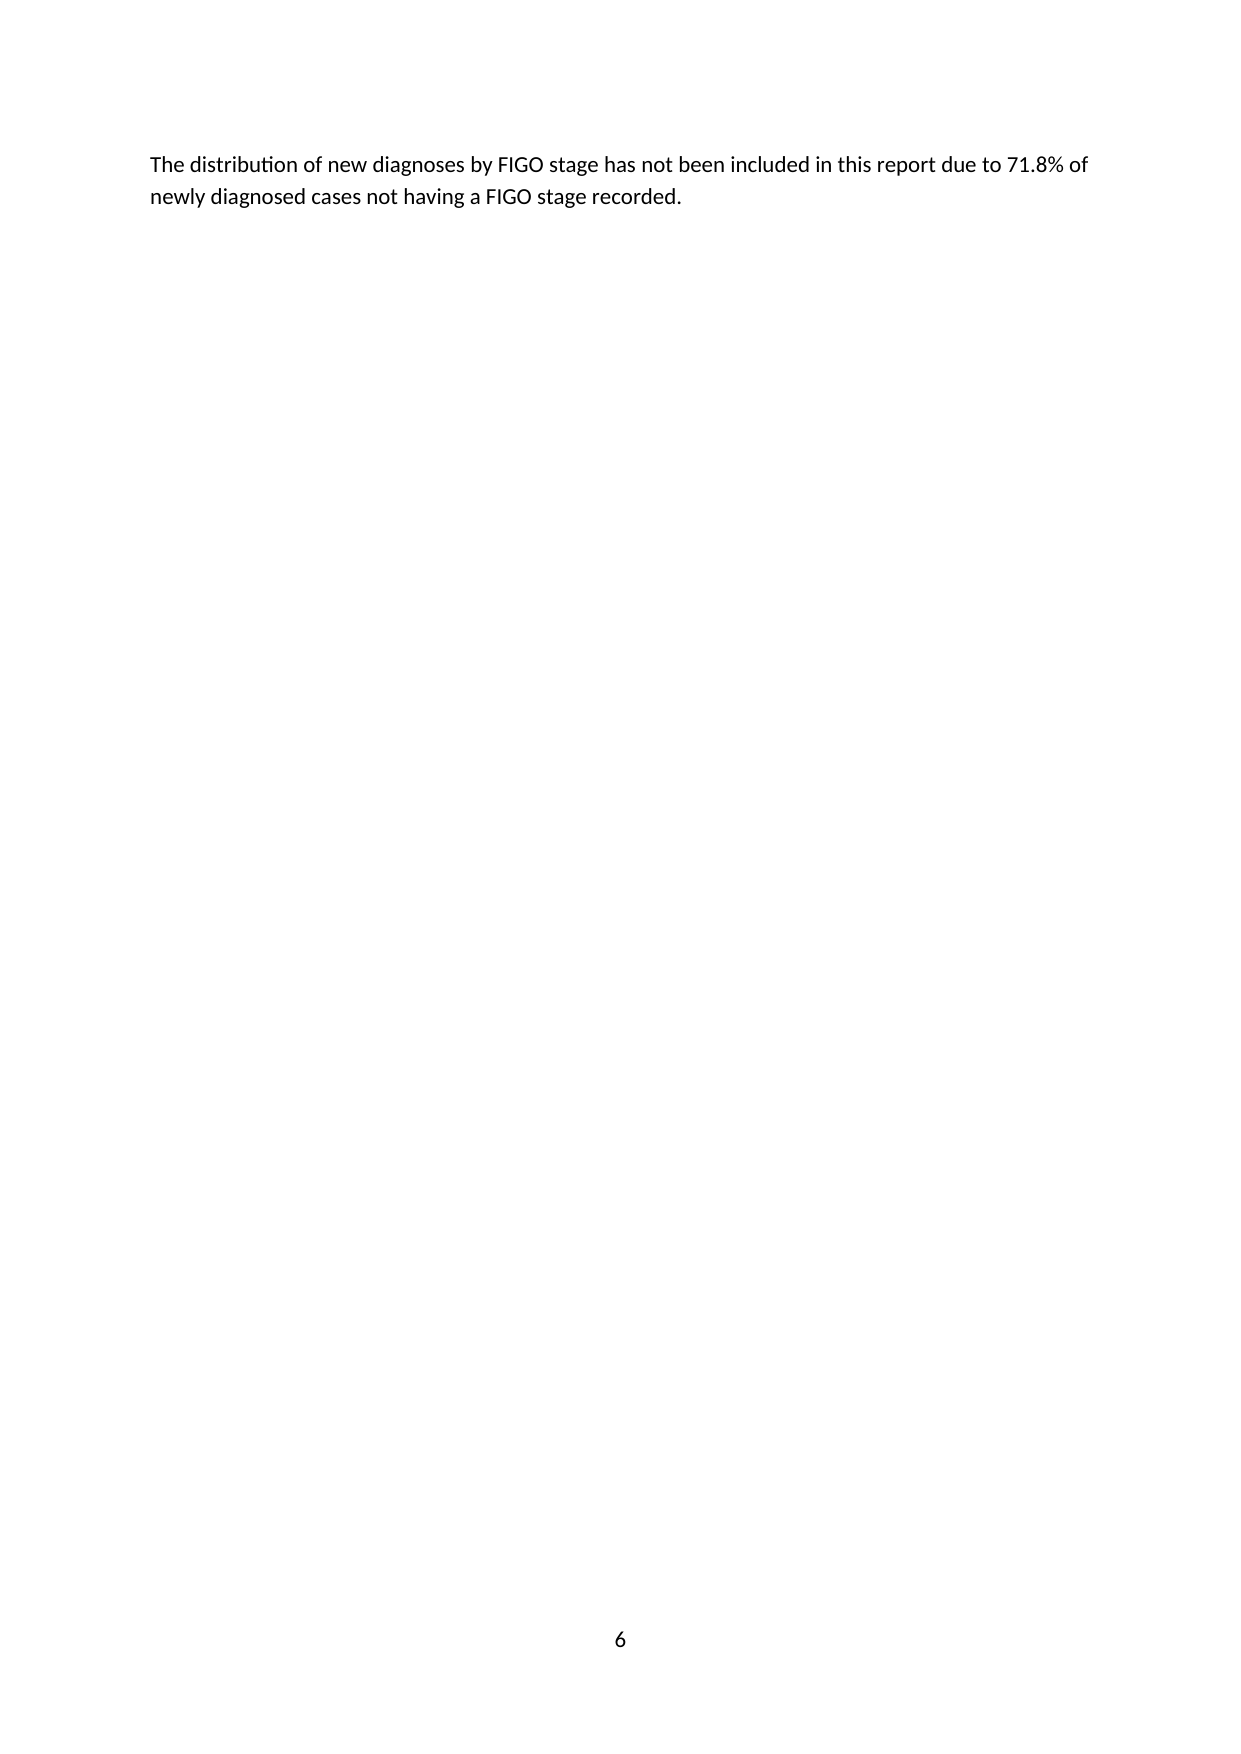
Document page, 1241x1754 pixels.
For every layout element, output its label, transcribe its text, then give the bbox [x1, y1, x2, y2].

text The distribution of new diagnoses by FIGO stage has not been included in this report due to 71.8% of newly diagnosed cases not having a FIGO stage recorded. [150, 150, 1090, 210]
